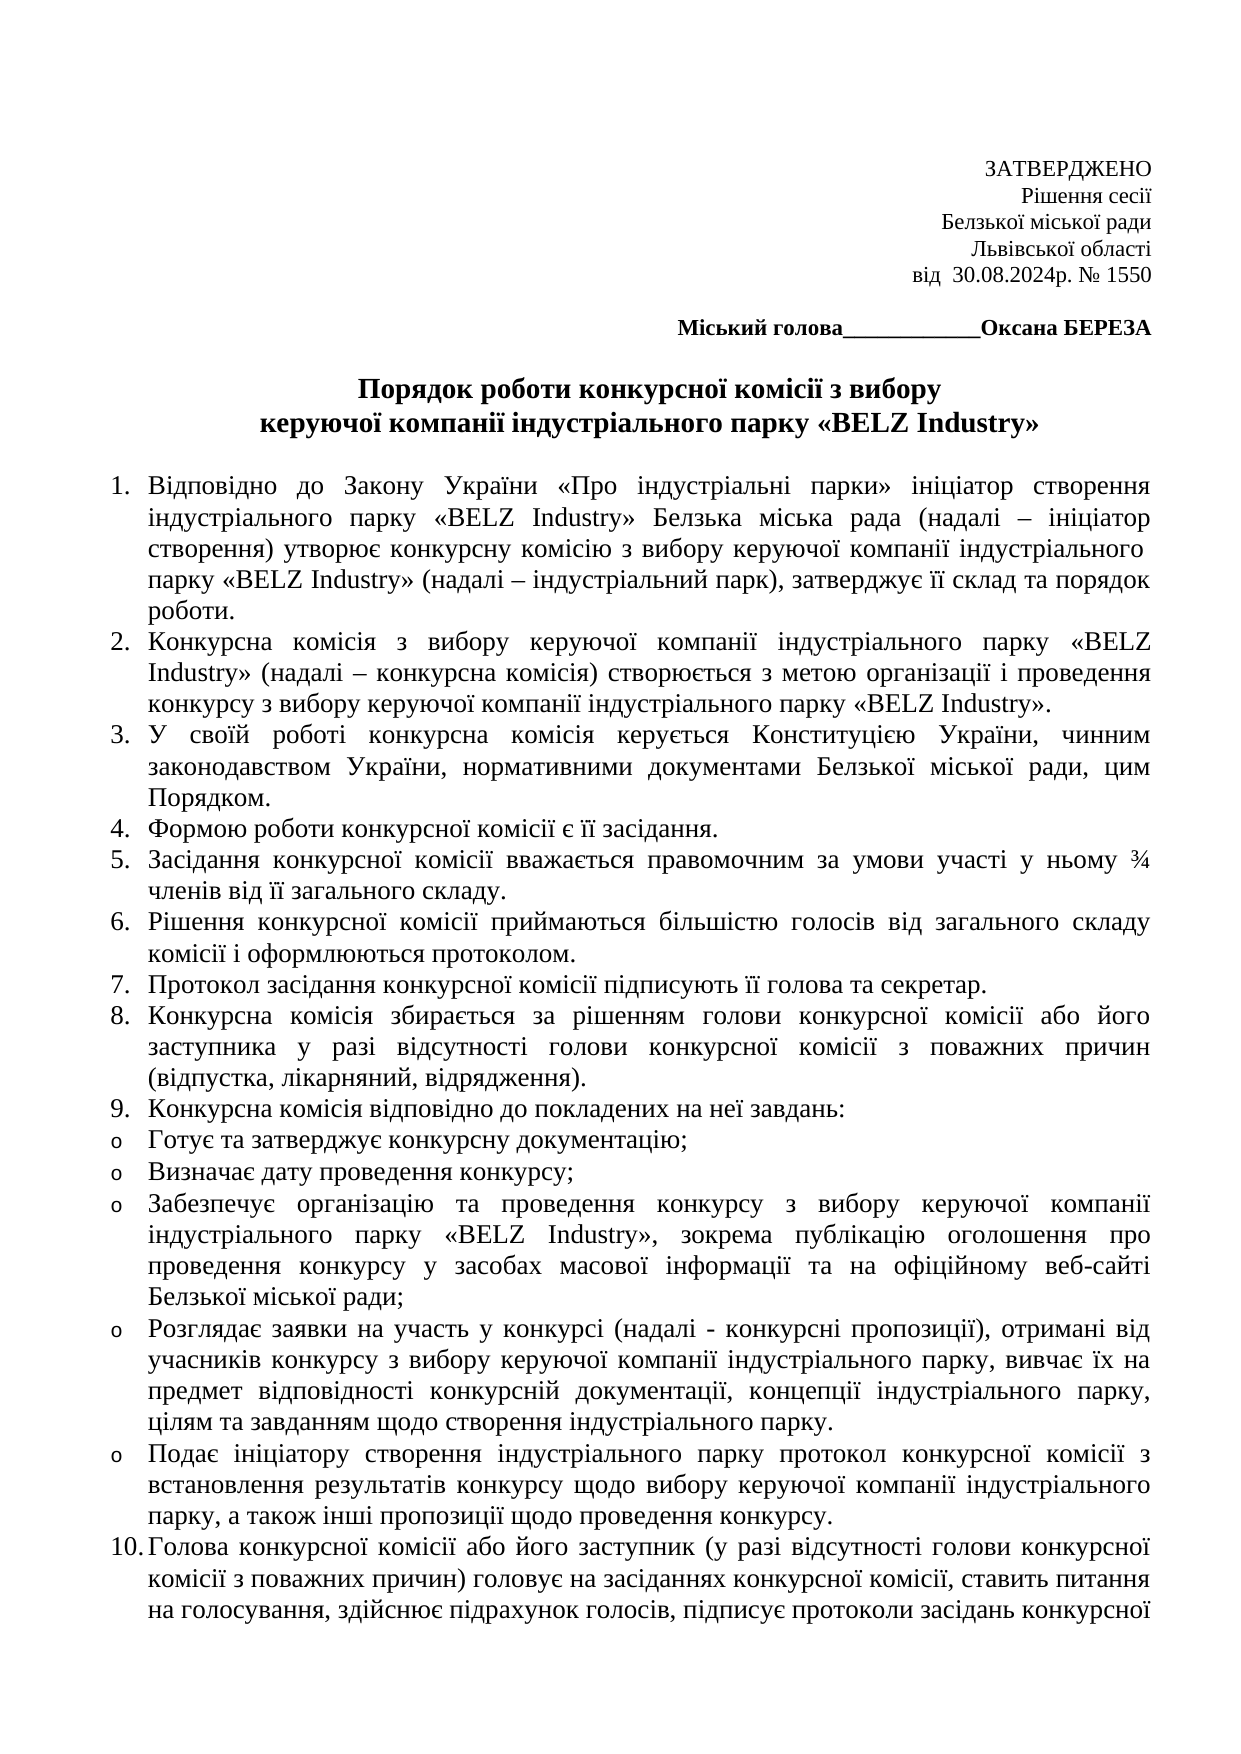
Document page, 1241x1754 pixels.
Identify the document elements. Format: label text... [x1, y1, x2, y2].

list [110, 1531, 1152, 1624]
text Львівської області [148, 235, 1152, 261]
list Формою роботи конкурсної комісії є її засідання. [110, 812, 1152, 843]
text ЗАТВЕРДЖЕНО [148, 151, 1152, 182]
list У своїй роботі конкурсна комісія керується Конституцією України, чинним законодавством України, нормативними документами Белзької міської ради, цим Порядком. [110, 719, 1152, 812]
list Подає ініціатору створення індустріального парку протокол конкурсної комісії з встановлення результатів конкурсу щодо вибору керуючої компанії індустріального парку, а також інші пропозиції щодо проведення конкурсу. [110, 1437, 1152, 1531]
list Конкурсна комісія з вибору керуючої компанії індустріального парку «BELZ Industry» (надалі – конкурсна комісія) створюється з метою організації і проведення конкурсу з вибору керуючої компанії індустріального парку «BELZ Industry». [110, 625, 1152, 719]
list Забезпечує організацію та проведення конкурсу з вибору керуючої компанії індустріального парку «BELZ Industry», зокрема публікацію оголошення про проведення конкурсу у засобах масової інформації та на офіційному веб-сайті Белзької міської ради; [110, 1187, 1152, 1312]
text Порядок роботи конкурсної комісії з вибору [148, 371, 1152, 405]
list Засідання конкурсної комісії вважається правомочним за умови участі у ньому ¾ членів від її загального складу. [110, 843, 1152, 906]
list Визначає дату проведення конкурсу; [110, 1155, 1152, 1187]
text Белзької міської ради [148, 208, 1152, 235]
text Міський голова____________Оксана БЕРЕЗА [148, 314, 1152, 340]
text Рішення сесії [148, 182, 1152, 208]
list Розглядає заявки на участь у конкурсі (надалі - конкурсні пропозиції), отримані від учасників конкурсу з вибору керуючої компанії індустріального парку, вивчає їх на предмет відповідності конкурсній документації, концепції індустріального парку, цілям та завданням щодо створення індустріального парку. [110, 1312, 1152, 1437]
list Протокол засідання конкурсної комісії підписують її голова та секретар. [110, 968, 1152, 999]
text від 30.08.2024р. № 1550 [148, 261, 1152, 287]
list Рішення конкурсної комісії приймаються більшістю голосів від загального складу комісії і оформлюються протоколом. [110, 906, 1152, 968]
list Конкурсна комісія збирається за рішенням голови конкурсної комісії або його заступника у разі відсутності голови конкурсної комісії з поважних причин (відпустка, лікарняний, відрядження). [110, 999, 1152, 1092]
list Готує та затверджує конкурсну документацію; [110, 1123, 1152, 1155]
list Відповідно до Закону України «Про індустріальні парки» ініціатор створення індустріального парку «BELZ Industry» Белзька міська рада (надалі – ініціатор створення) утворює конкурсну комісію з вибору керуючої компанії індустріального парку «BELZ Industry» (надалі – індустріальний парк), затверджує її склад та порядок роботи. [110, 469, 1152, 625]
list Конкурсна комісія відповідно до покладених на неї завдань: [110, 1092, 1152, 1123]
text керуючої компанії індустріального парку «BELZ Industry» [148, 405, 1152, 438]
